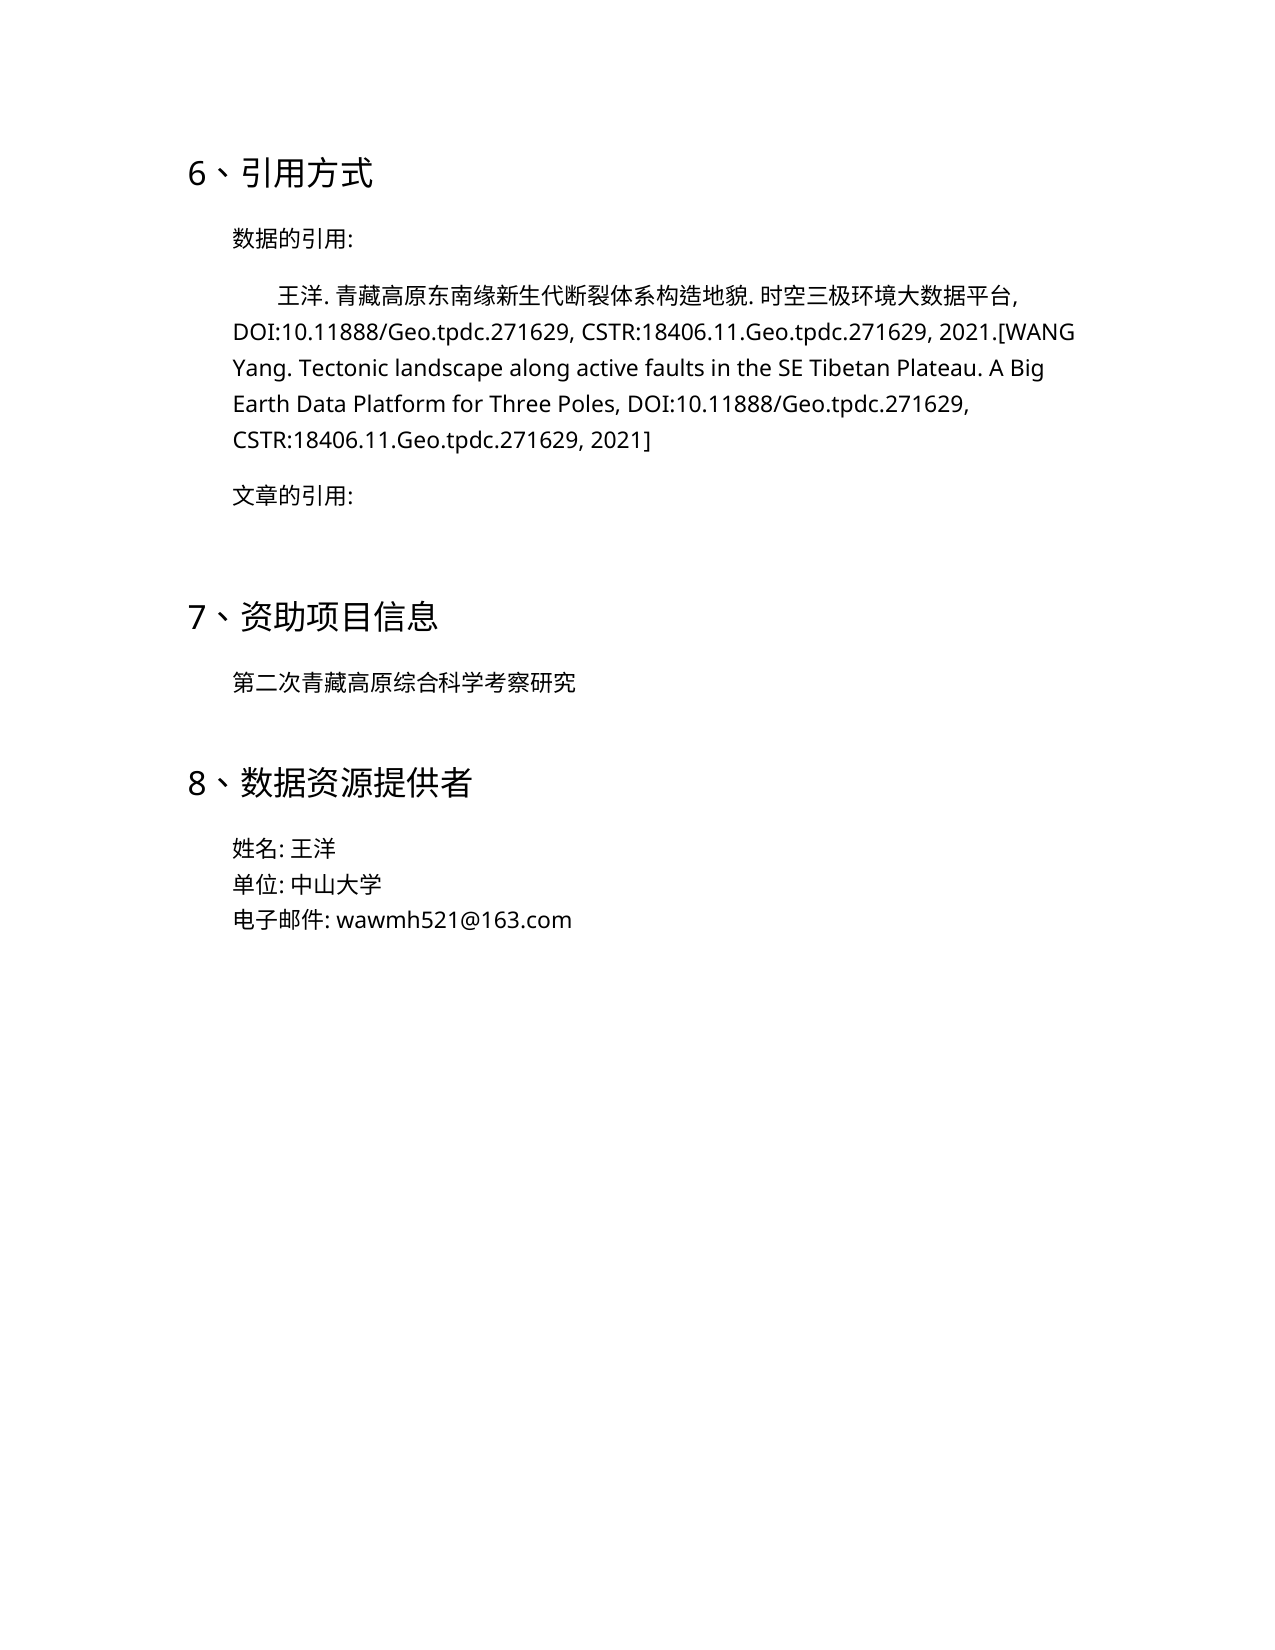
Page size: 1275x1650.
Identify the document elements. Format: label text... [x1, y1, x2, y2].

text 第二次青藏高原综合科学考察研究 [232, 667, 1087, 734]
text 7、资助项目信息 [187, 594, 1087, 639]
text 数据的引用: [232, 223, 1087, 254]
text 王洋. 青藏高原东南缘新生代断裂体系构造地貌. 时空三极环境大数据平台, DOI:10.11888/Geo.tpdc.271629, CSTR:18406.11.Geo.tpdc.271629, 2021.[WANG Yang. Tectonic landscape along active faults in the SE Tibetan Plateau. A Big Earth Data Platform for Three Poles, DOI:10.11888/Geo.tpdc.271629, CSTR:18406.11.Geo.tpdc.271629, 2021] [232, 280, 1087, 455]
text 8、数据资源提供者 [187, 759, 1087, 805]
text 文章的引用: [232, 480, 1087, 512]
text 6、引用方式 [187, 150, 1087, 195]
text 姓名: 王洋 单位: 中山大学 电子邮件: wawmh521@163.com [232, 833, 1087, 1008]
